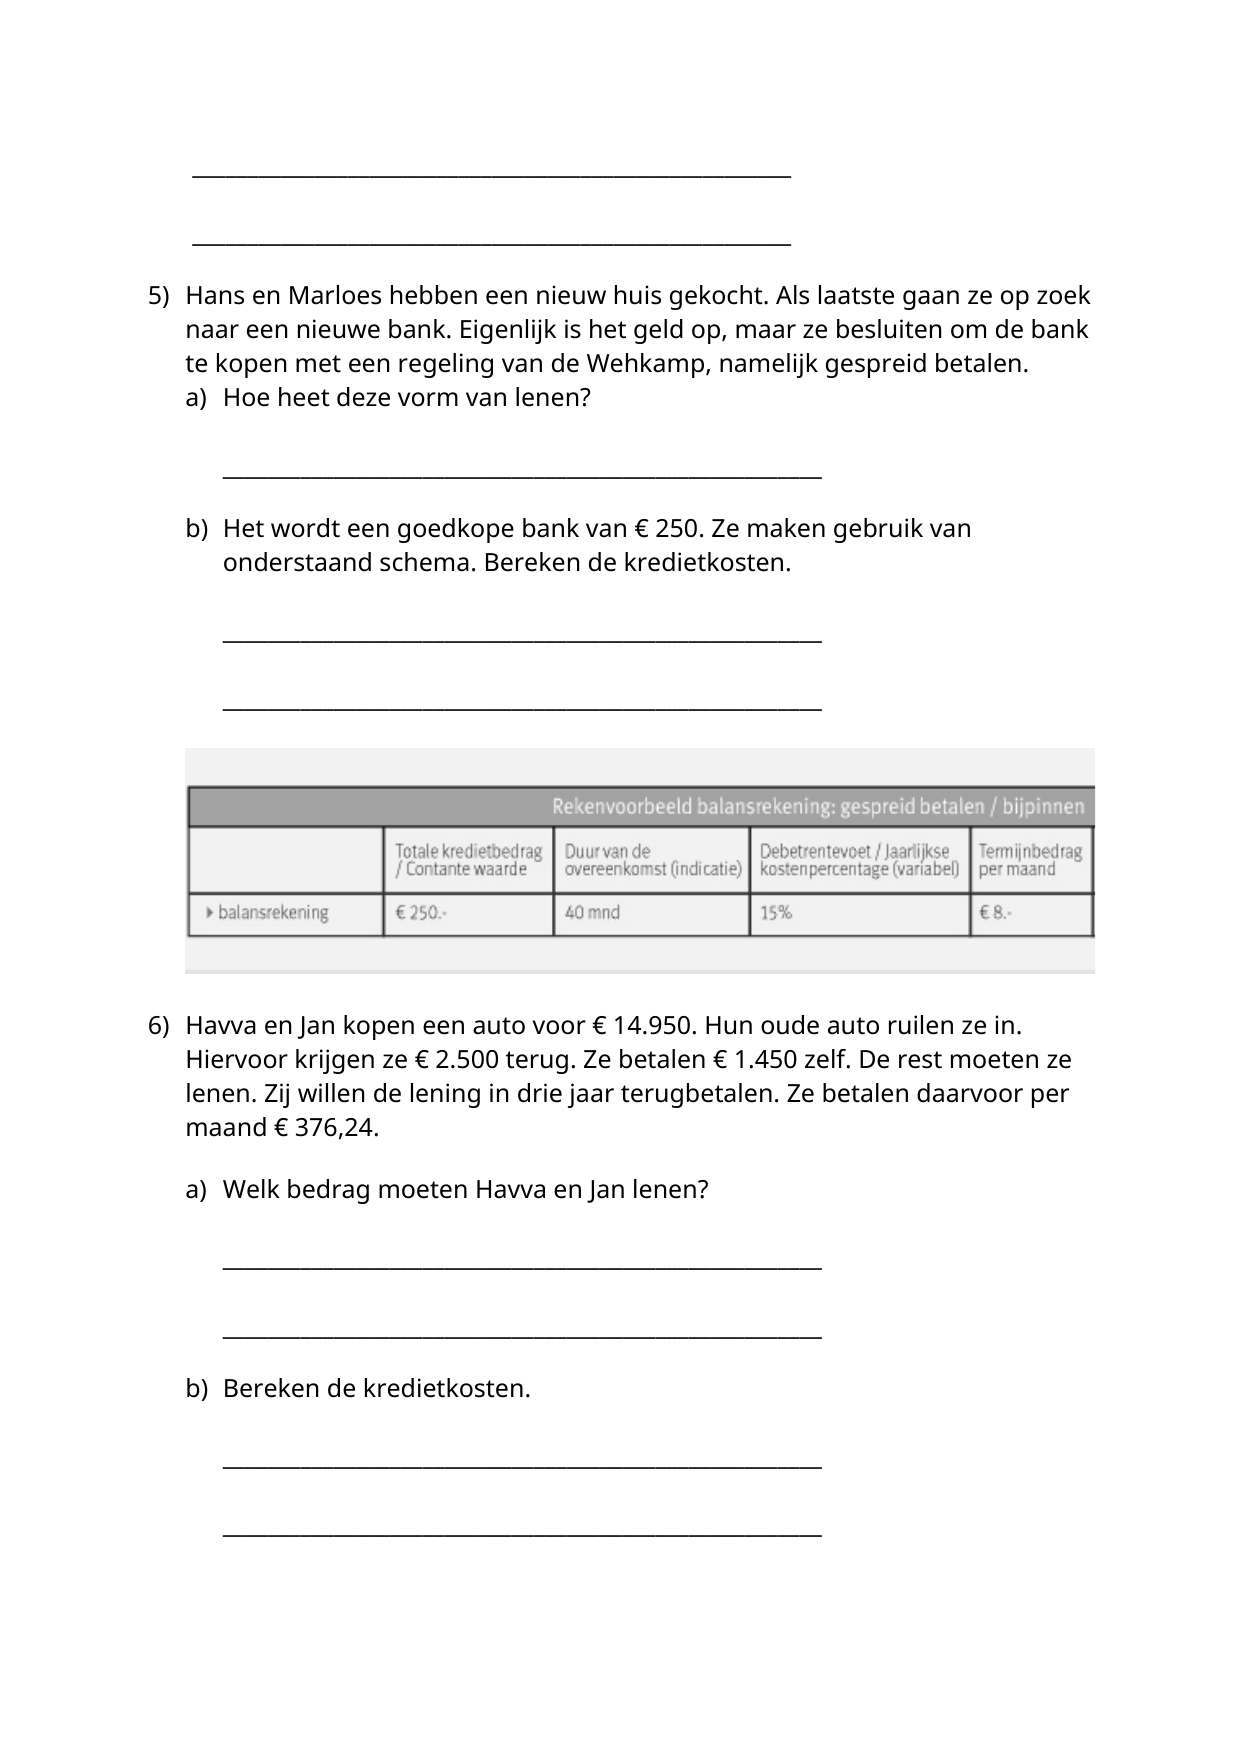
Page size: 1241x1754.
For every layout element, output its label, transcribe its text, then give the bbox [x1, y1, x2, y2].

list Havva en Jan kopen een auto voor € 14.950. Hun oude auto ruilen ze in. Hiervoor krijgen ze € 2.500 terug. Ze betalen € 1.450 zelf. De rest moeten ze lenen. Zij willen de lening in drie jaar terugbetalen. Ze betalen daarvoor per maand € 376,24. [148, 1008, 1093, 1172]
list ______________________________________________________ ______________________________________________________ [192, 148, 1093, 278]
list Welk bedrag moeten Havva en Jan lenen? ______________________________________________________ ______________________________________________________ [185, 1172, 1093, 1370]
list Het wordt een goedkope bank van € 250. Ze maken gebruik van onderstaand schema. Bereken de kredietkosten. ______________________________________________________ ______________________________________________________ [185, 510, 1093, 714]
picture [185, 748, 1096, 974]
list Hoe heet deze vorm van lenen? ______________________________________________________ [185, 380, 1093, 510]
list Hans en Marloes hebben een nieuw huis gekocht. Als laatste gaan ze op zoek naar een nieuwe bank. Eigenlijk is het geld op, maar ze besluiten om de bank te kopen met een regeling van de Wehkamp, namelijk gespreid betalen. [148, 278, 1093, 380]
list Bereken de kredietkosten. ______________________________________________________ ______________________________________________________ [185, 1370, 1093, 1569]
